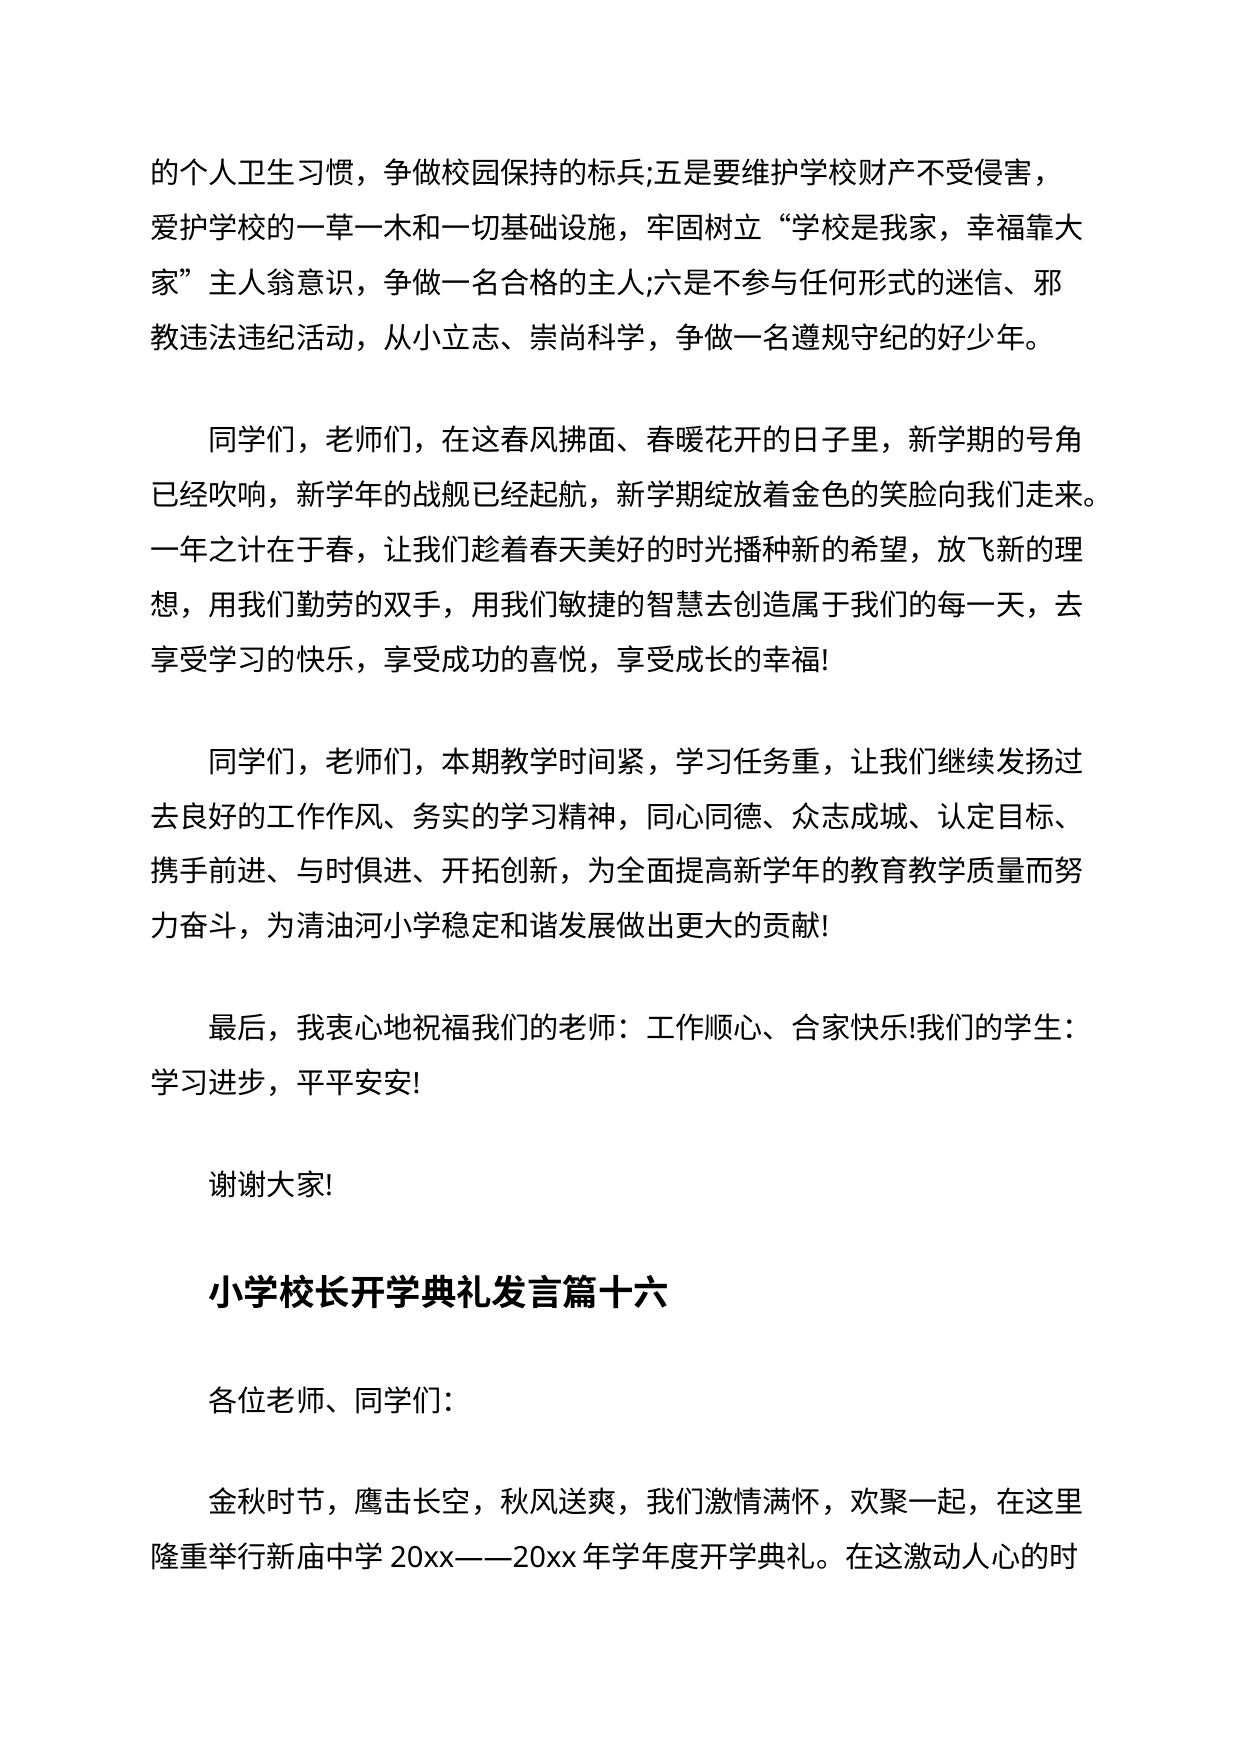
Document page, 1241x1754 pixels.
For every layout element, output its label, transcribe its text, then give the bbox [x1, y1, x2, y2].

text 同学们，老师们，在这春风拂面、春暖花开的日子里，新学期的号角已经吹响，新学年的战舰已经起航，新学期绽放着金色的笑脸向我们走来。一年之计在于春，让我们趁着春天美好的时光播种新的希望，放飞新的理想，用我们勤劳的双手，用我们敏捷的智慧去创造属于我们的每一天，去享受学习的快乐，享受成功的喜悦，享受成长的幸福! [150, 417, 1090, 679]
text 各位老师、同学们： [150, 1377, 1090, 1419]
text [150, 150, 1090, 357]
text 谢谢大家! [150, 1162, 1090, 1204]
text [150, 1479, 1090, 1576]
text 同学们，老师们，本期教学时间紧，学习任务重，让我们继续发扬过去良好的工作作风、务实的学习精神，同心同德、众志成城、认定目标、携手前进、与时俱进、开拓创新，为全面提高新学年的教育教学质量而努力奋斗，为清油河小学稳定和谐发展做出更大的贡献! [150, 738, 1090, 945]
text 最后，我衷心地祝福我们的老师：工作顺心、合家快乐!我们的学生：学习进步，平平安安! [150, 1005, 1090, 1102]
text 小学校长开学典礼发言篇十六 [150, 1264, 1090, 1315]
